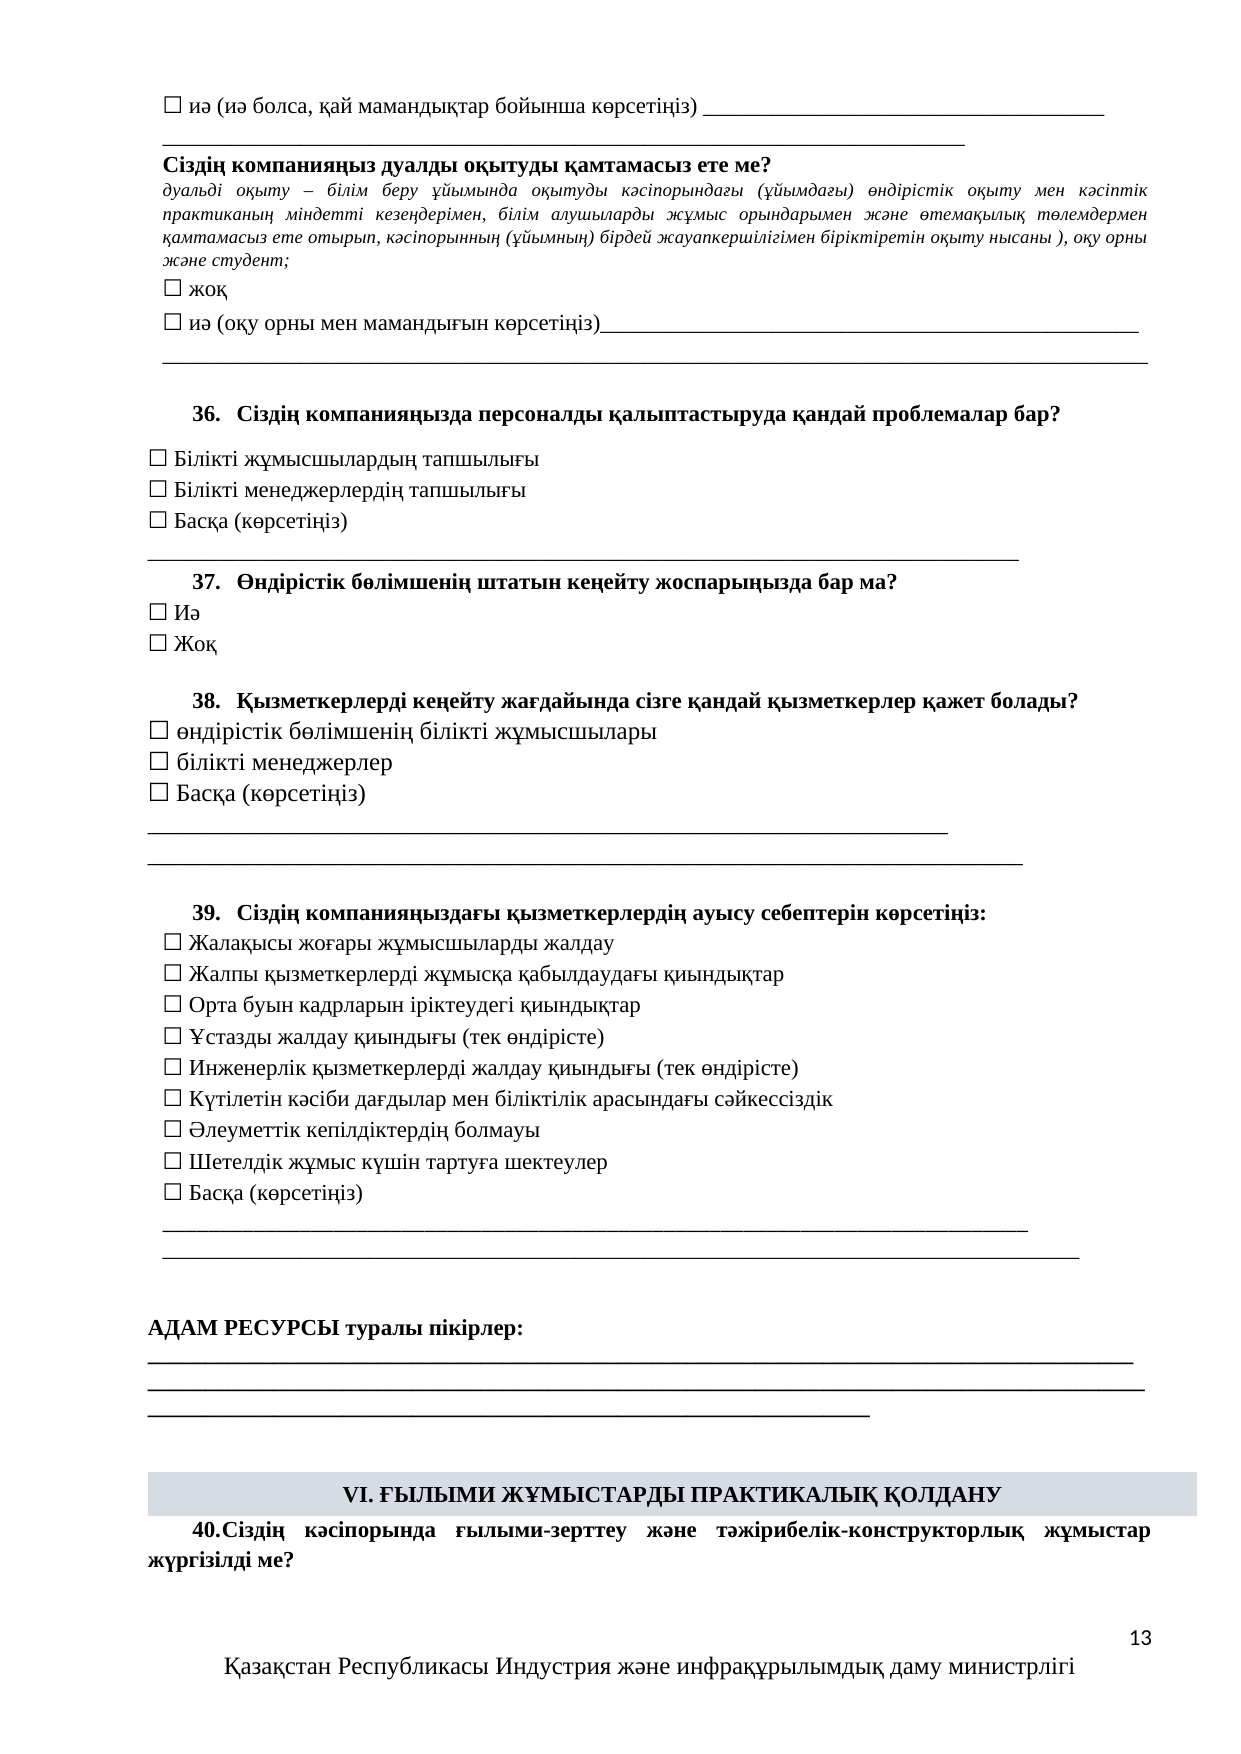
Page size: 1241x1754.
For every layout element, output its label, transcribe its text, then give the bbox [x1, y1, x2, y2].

list ______________________________________________________________________________________________________________________________________________________ [148, 1367, 1152, 1419]
list ________________________________________________________________________________ [162, 1235, 1152, 1261]
text ☐ білікті менеджерлер [148, 746, 1152, 776]
text ☐ Басқа (көрсетіңіз) ____________________________________________________________________________ [148, 504, 1152, 565]
list Сіздің кәсіпорында ғылыми-зерттеу және тәжірибелік-конструкторлық жұмыстар жүргізілді ме? [148, 1516, 1152, 1572]
list ______________________________________________________________________________________ [148, 1341, 1152, 1367]
list ☐ Ұстазды жалдау қиындығы (тек өндірісте) [162, 1019, 1152, 1051]
list ☐ Шетелдік жұмыс күшін тартуға шектеулер [162, 1144, 1152, 1176]
text ______________________________________________________________________ [148, 838, 1152, 868]
text ☐ Білікті жұмысшылардың тапшылығы [148, 442, 1152, 473]
list ☐ иә (оқу орны мен мамандығын көрсетіңіз)_______________________________________________ [162, 306, 1152, 337]
text ☐ Жоқ [148, 627, 1152, 657]
list ☐ Инженерлік қызметкерлерді жалдау қиындығы (тек өндірісте) [162, 1051, 1152, 1082]
list Қызметкерлерді кеңейту жағдайында сізге қандай қызметкерлер қажет болады? [148, 684, 1152, 714]
text ☐ өндірістік бөлімшенің білікті жұмысшылары [148, 715, 1152, 745]
list ______________________________________________________________________ [162, 122, 1152, 149]
list ☐ Жалпы қызметкерлерді жұмысқа қабылдаудағы қиындықтар [162, 957, 1152, 988]
list Өндірістік бөлімшенің штатын кеңейту жоспарыңызда бар ма? [148, 565, 1152, 596]
text ☐ Иә [148, 596, 1152, 626]
list ☐ Әлеуметтік кепілдіктердің болмауы [162, 1113, 1152, 1144]
list ☐ Жалақысы жоғары жұмысшыларды жалдау [162, 926, 1152, 957]
list Сіздің компанияңызда персоналды қалыптастыруда қандай проблемалар бар? [148, 397, 1152, 427]
list АДАМ РЕСУРСЫ туралы пікірлер: [148, 1314, 1152, 1341]
list ☐ иә (иә болса, қай мамандықтар бойынша көрсетіңіз) ___________________________________ [162, 89, 1152, 120]
list ☐ Басқа (көрсетіңіз) ____________________________________________________________________________ [162, 1176, 1152, 1235]
list Сіздің компанияңыз дуалды оқытуды қамтамасыз ете ме? [162, 151, 1152, 177]
list дуальді оқыту – білім беру ұйымында оқытуды кәсіпорындағы (ұйымдағы) өндірістік оқыту мен кәсіптік практиканың міндетті кезеңдерімен, білім алушыларды жұмыс орындарымен және өтемақылық төлемдермен қамтамасыз ете отырып, кәсіпорынның (ұйымның) бірдей жауапкершілігімен біріктіретін оқыту нысаны ), оқу орны және студент; [162, 179, 1152, 271]
list ☐ Күтілетін кәсіби дағдылар мен біліктілік арасындағы сәйкессіздік [162, 1082, 1152, 1113]
list ☐ Орта буын кадрларын іріктеудегі қиындықтар [162, 988, 1152, 1019]
text ☐ жоқ [162, 272, 1152, 303]
list ______________________________________________________________________________________ [162, 340, 1152, 366]
list Сіздің компанияңыздағы қызметкерлердің ауысу себептерін көрсетіңіз: [148, 899, 1152, 926]
table_header VI. ҒЫЛЫМИ ЖҰМЫСТАРДЫ ПРАКТИКАЛЫҚ ҚОЛДАНУ [148, 1472, 1197, 1516]
text ☐ Білікті менеджерлердің тапшылығы [148, 473, 1152, 503]
text ☐ Басқа (көрсетіңіз) ________________________________________________________________ [148, 777, 1152, 838]
